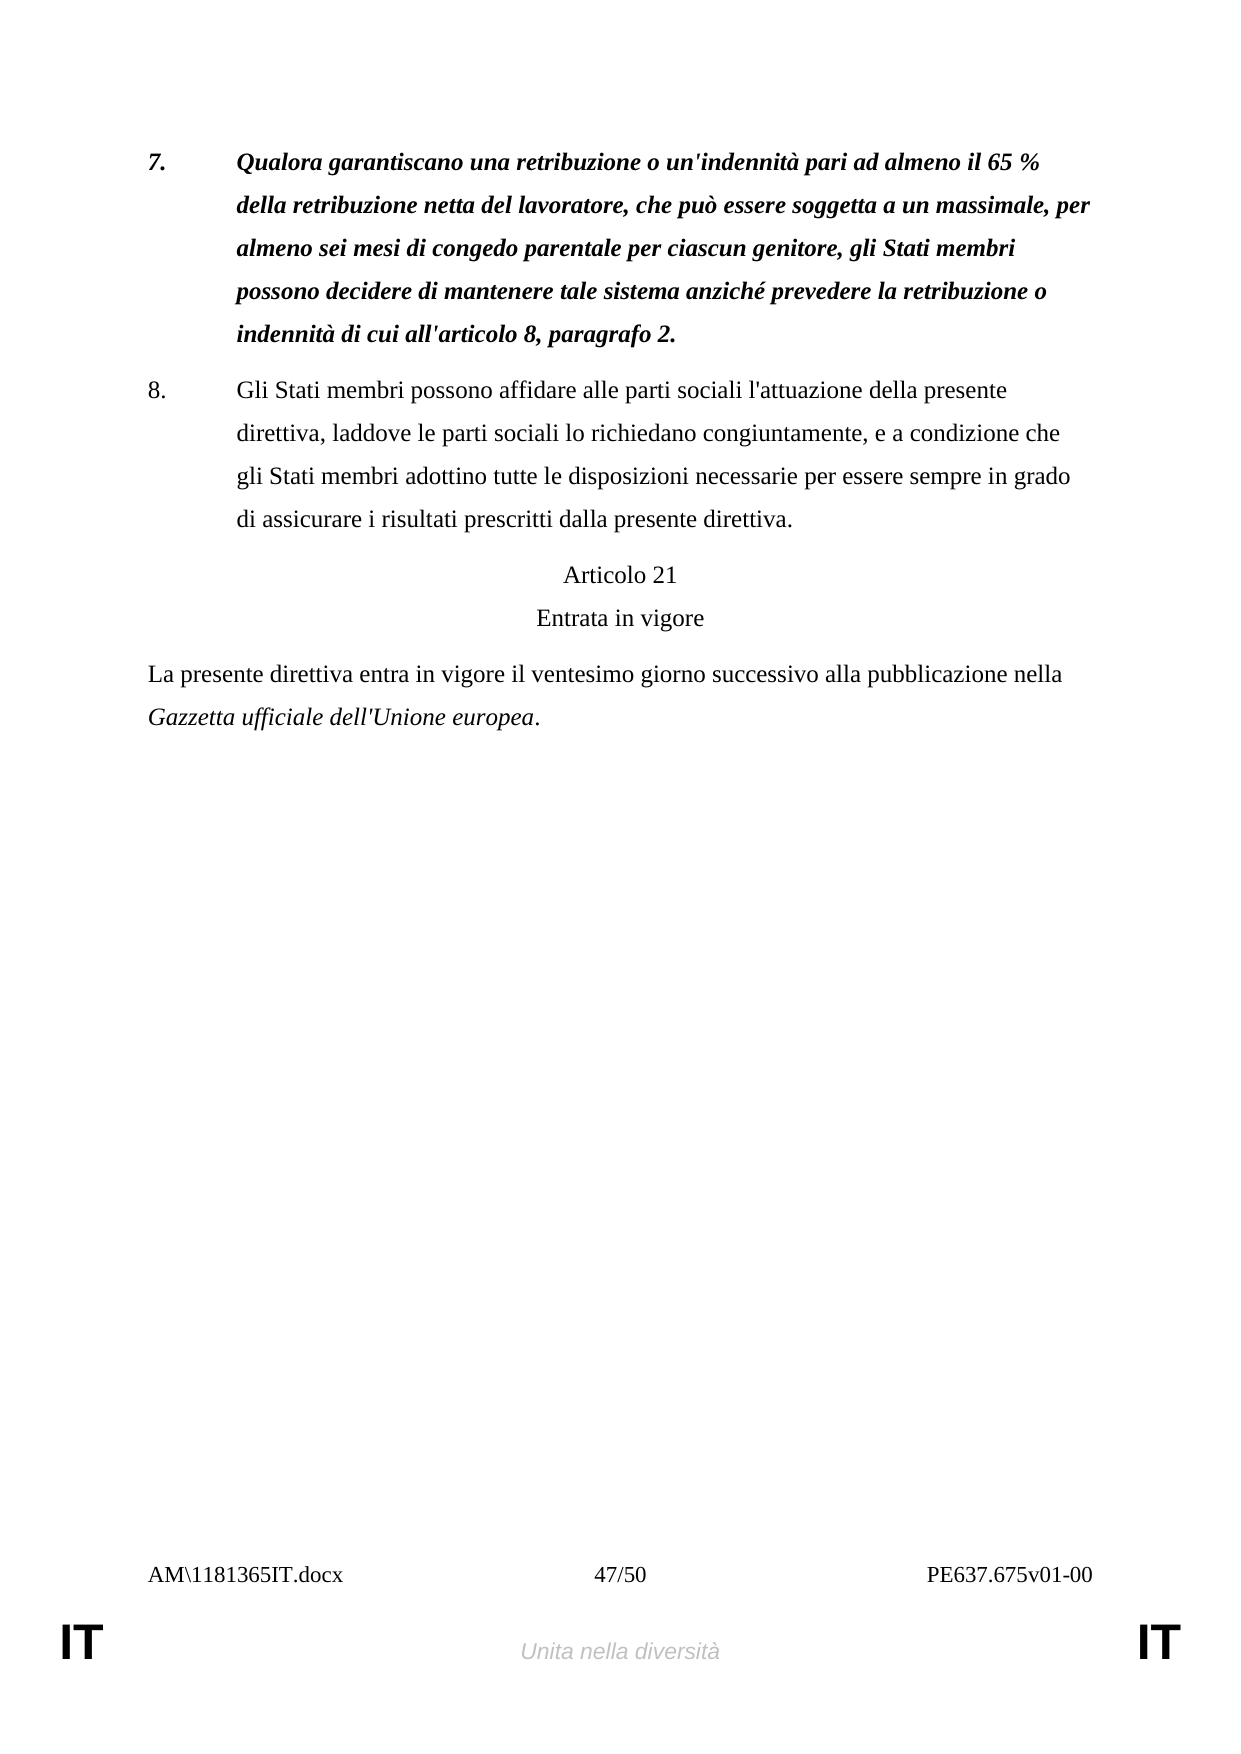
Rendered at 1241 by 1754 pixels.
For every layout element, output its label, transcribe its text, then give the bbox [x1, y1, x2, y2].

text La presente direttiva entra in vigore il ventesimo giorno successivo alla pubblicazione nella Gazzetta ufficiale dell'Unione europea. [148, 659, 1092, 731]
text 7. Qualora garantiscano una retribuzione o un'indennità pari ad almeno il 65 % della retribuzione netta del lavoratore, che può essere soggetta a un massimale, per almeno sei mesi di congedo parentale per ciascun genitore, gli Stati membri possono decidere di mantenere tale sistema anziché prevedere la retribuzione o indennità di cui all'articolo 8, paragrafo 2. [148, 147, 1092, 348]
text Articolo 21 Entrata in vigore [148, 560, 1092, 632]
text 8. Gli Stati membri possono affidare alle parti sociali l'attuazione della presente direttiva, laddove le parti sociali lo richiedano congiuntamente, e a condizione che gli Stati membri adottino tutte le disposizioni necessarie per essere sempre in grado di assicurare i risultati prescritti dalla presente direttiva. [148, 375, 1092, 533]
